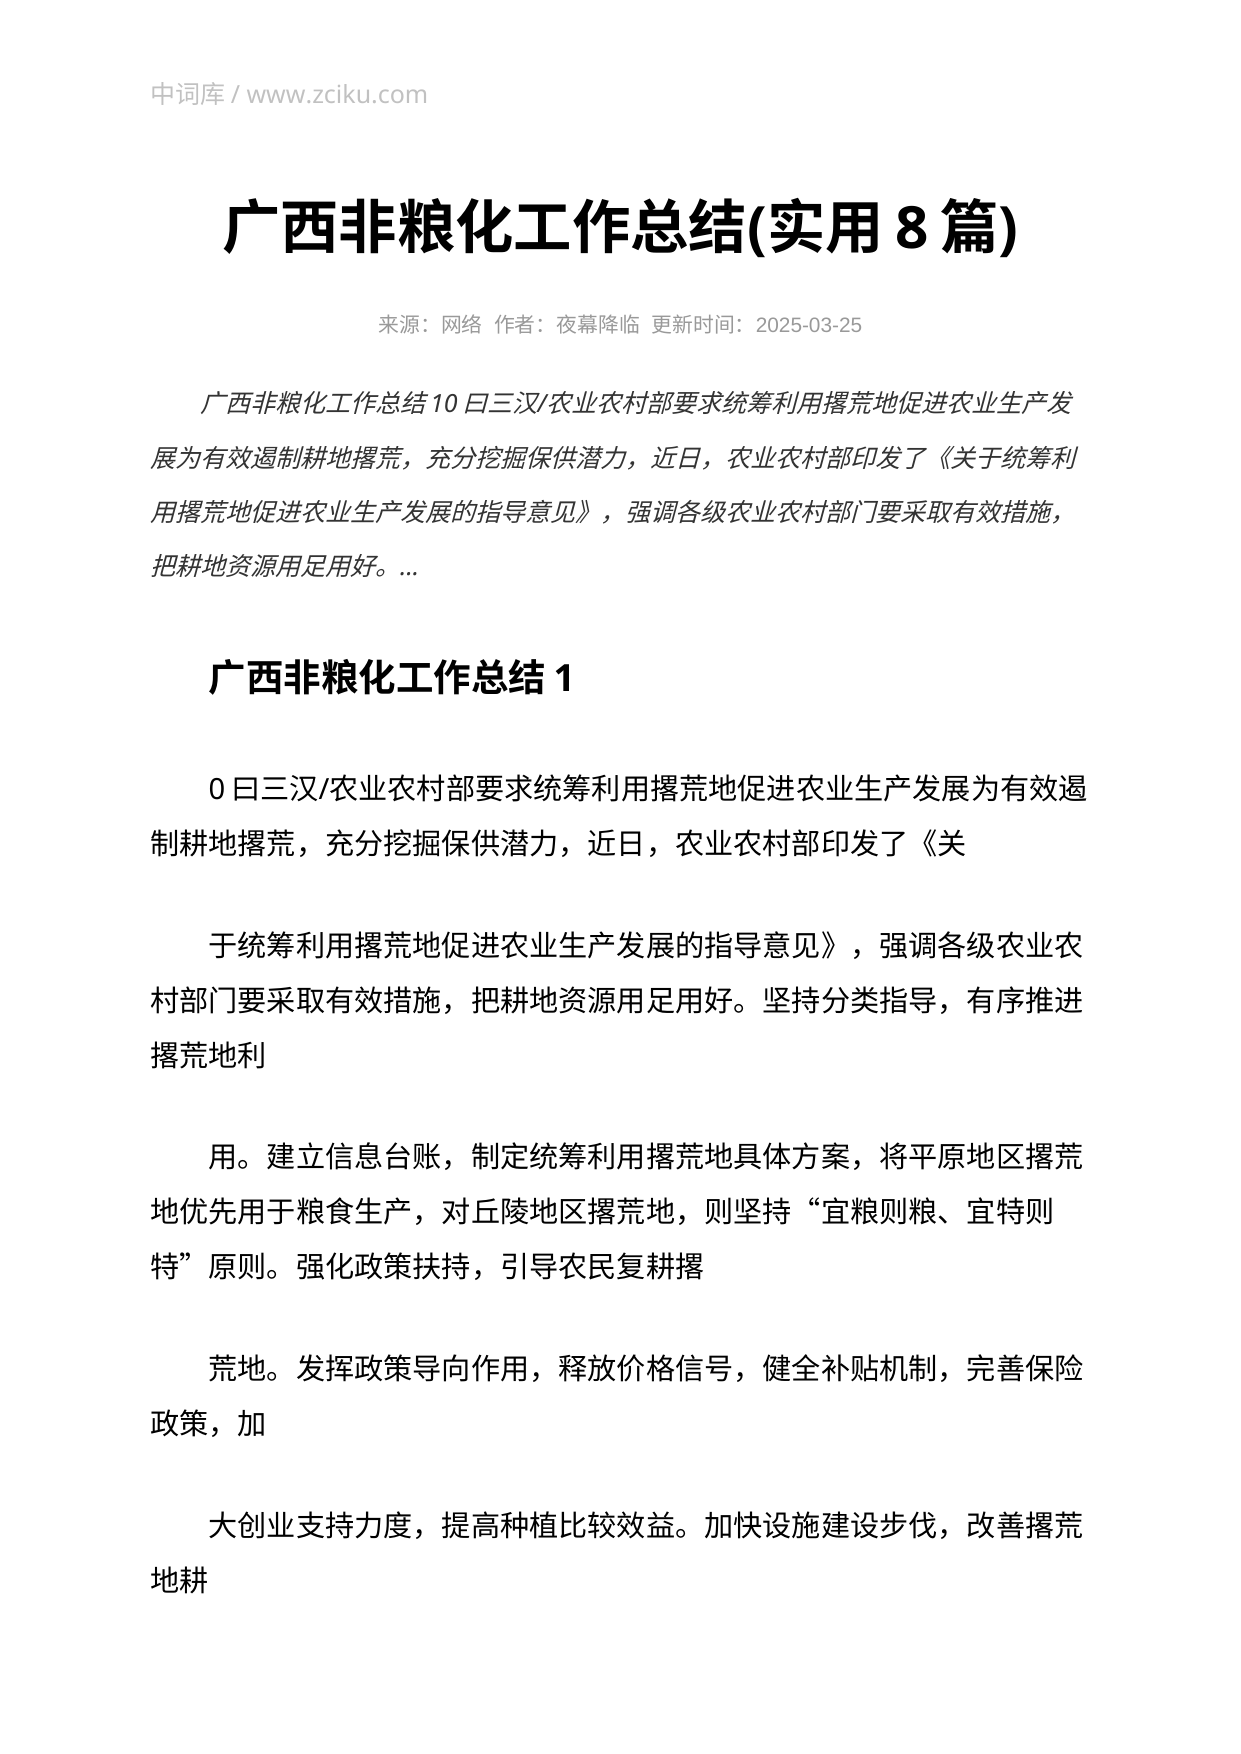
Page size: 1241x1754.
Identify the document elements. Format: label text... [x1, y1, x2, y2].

text 来源：网络 作者：夜幕降临 更新时间：2025-03-25 [150, 313, 1090, 337]
text 荒地。发挥政策导向作用，释放价格信号，健全补贴机制，完善保险政策，加 [150, 1346, 1090, 1443]
text 0曰三汉/农业农村部要求统筹利用撂荒地促进农业生产发展为有效遏制耕地撂荒，充分挖掘保供潜力，近日，农业农村部印发了《关 [150, 766, 1090, 863]
text 广西非粮化工作总结10曰三汉/农业农村部要求统筹利用撂荒地促进农业生产发展为有效遏制耕地撂荒，充分挖掘保供潜力，近日，农业农村部印发了《关于统筹利用撂荒地促进农业生产发展的指导意见》，强调各级农业农村部门要采取有效措施，把耕地资源用足用好。... [150, 384, 1090, 583]
text 大创业支持力度，提高种植比较效益。加快设施建设步伐，改善撂荒地耕 [150, 1502, 1090, 1599]
text 于统筹利用撂荒地促进农业生产发展的指导意见》，强调各级农业农村部门要采取有效措施，把耕地资源用足用好。坚持分类指导，有序推进撂荒地利 [150, 922, 1090, 1074]
subtitle 广西非粮化工作总结(实用8篇) [150, 181, 1090, 266]
text 用。建立信息台账，制定统筹利用撂荒地具体方案，将平原地区撂荒地优先用于粮食生产，对丘陵地区撂荒地，则坚持“宜粮则粮、宜特则特”原则。强化政策扶持，引导农民复耕撂 [150, 1134, 1090, 1286]
text 广西非粮化工作总结1 [150, 648, 1090, 703]
